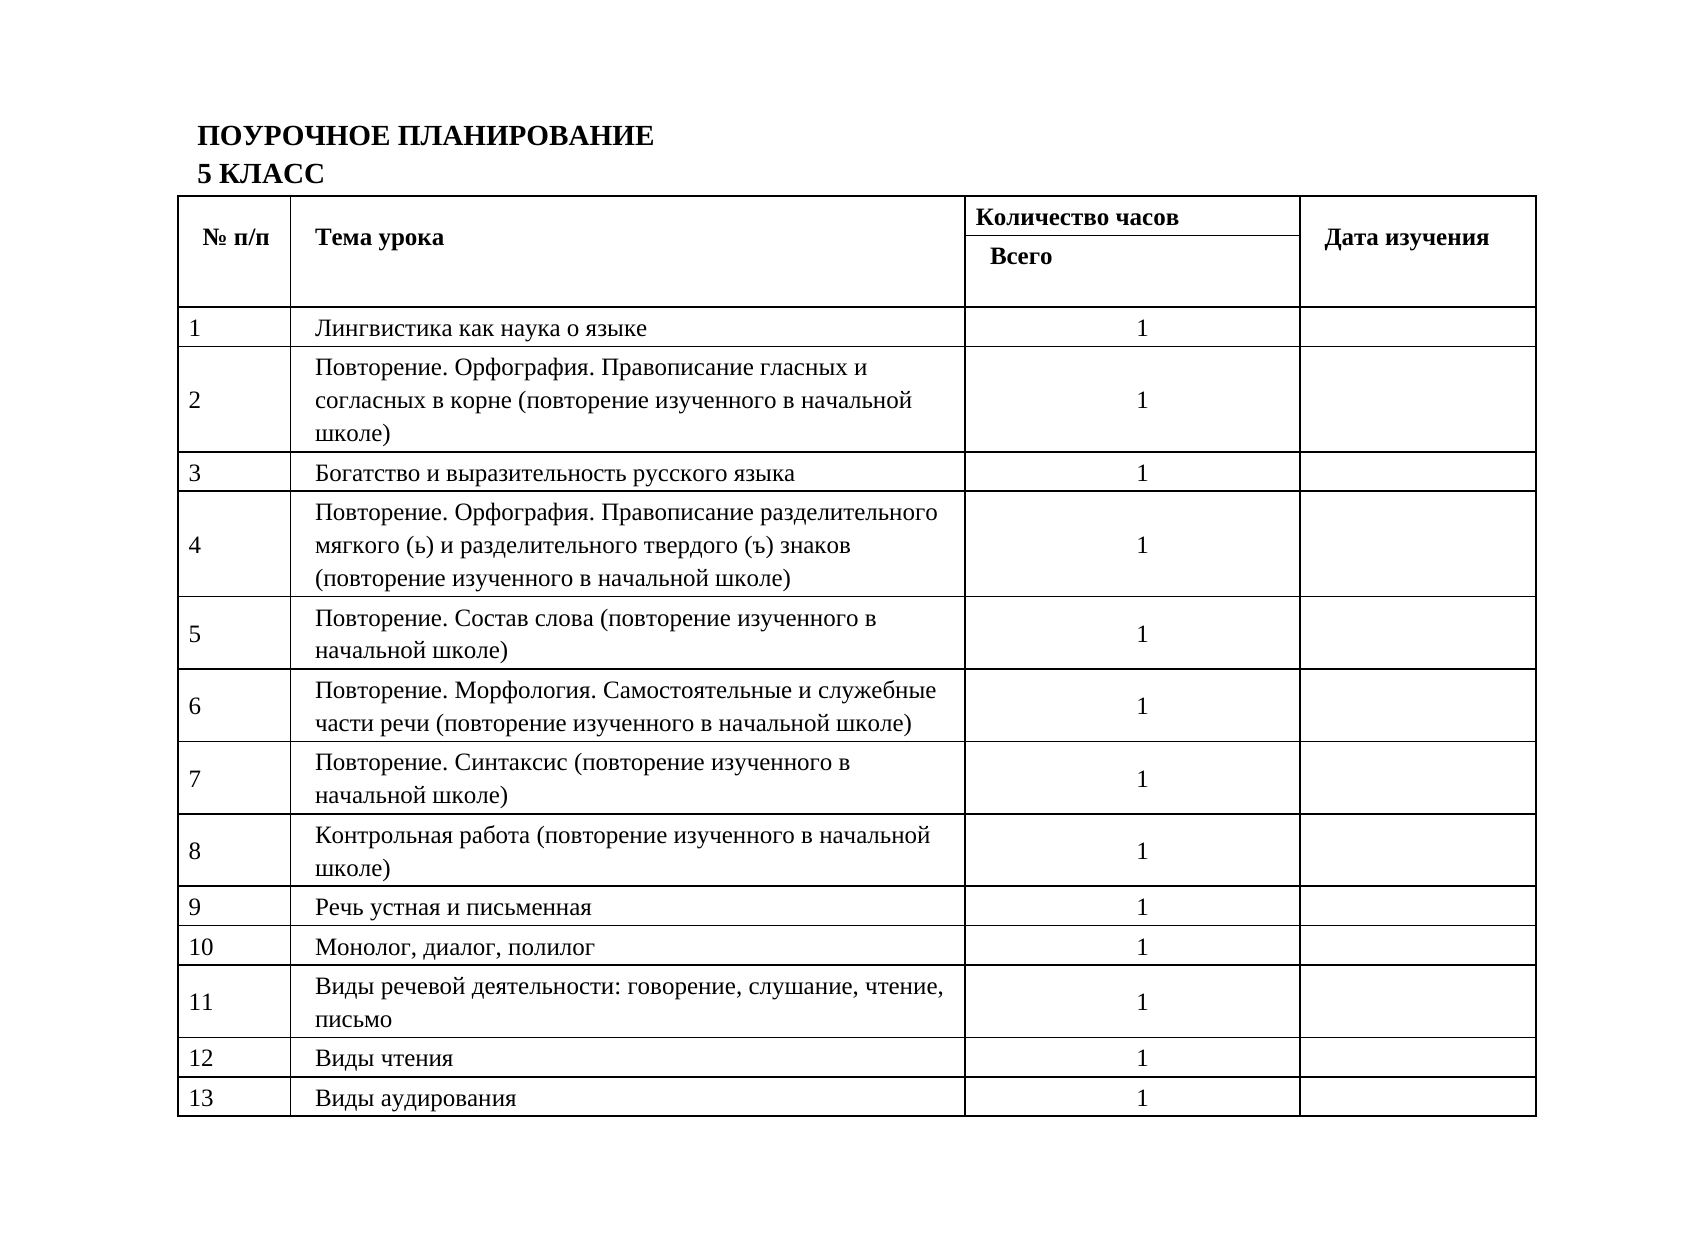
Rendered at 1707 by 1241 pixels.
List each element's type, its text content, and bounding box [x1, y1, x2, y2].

table_header № п/п [179, 197, 290, 306]
table_cell 1 [966, 815, 1299, 885]
table_cell [1301, 1038, 1535, 1076]
table_cell 7 [179, 742, 290, 813]
table_cell 1 [966, 453, 1299, 490]
table_cell Виды речевой деятельности: говорение, слушание, чтение, письмо [291, 966, 964, 1037]
table_cell 12 [179, 1038, 290, 1076]
table_cell [1301, 742, 1535, 813]
table_cell [1301, 453, 1535, 490]
table_cell Повторение. Синтаксис (повторение изученного в начальной школе) [291, 742, 964, 813]
table_cell 11 [179, 966, 290, 1037]
table_cell 4 [179, 492, 290, 596]
table_cell 5 [179, 597, 290, 668]
table_cell 1 [966, 347, 1299, 451]
table_cell 1 [966, 887, 1299, 925]
table_cell Повторение. Морфология. Самостоятельные и служебные части речи (повторение изученного в начальной школе) [291, 670, 964, 741]
table_cell [1301, 1078, 1535, 1115]
table_cell 1 [966, 926, 1299, 964]
table_cell Речь устная и письменная [291, 887, 964, 925]
table_cell 1 [179, 308, 290, 346]
table_cell [1301, 926, 1535, 964]
text ПОУРОЧНОЕ ПЛАНИРОВАНИЕ [190, 118, 1618, 152]
table_cell [1301, 492, 1535, 596]
table_cell Богатство и выразительность русского языка [291, 453, 964, 490]
table_cell [1301, 597, 1535, 668]
table_cell 1 [966, 742, 1299, 813]
table_cell 1 [966, 308, 1299, 346]
table_cell 3 [179, 453, 290, 490]
table_cell 1 [966, 492, 1299, 596]
table_header Количество часов [966, 197, 1299, 234]
table_cell 1 [966, 1038, 1299, 1076]
table_cell 1 [966, 670, 1299, 741]
table_cell Контрольная работа (повторение изученного в начальной школе) [291, 815, 964, 885]
table_cell 8 [179, 815, 290, 885]
table_cell Повторение. Орфография. Правописание разделительного мягкого (ь) и разделительного твердого (ъ) знаков (повторение изученного в начальной школе) [291, 492, 964, 596]
table_cell [1301, 815, 1535, 885]
table_header Тема урока [291, 197, 964, 306]
table_cell Всего [966, 236, 1299, 306]
table_cell Монолог, диалог, полилог [291, 926, 964, 964]
table_cell Виды чтения [291, 1038, 964, 1076]
table_cell [1301, 966, 1535, 1037]
table_cell 1 [966, 1078, 1299, 1115]
table_cell Виды аудирования [291, 1078, 964, 1115]
table_cell 1 [966, 966, 1299, 1037]
table_cell 9 [179, 887, 290, 925]
table_cell 13 [179, 1078, 290, 1115]
table_cell 2 [179, 347, 290, 451]
table_cell [1301, 670, 1535, 741]
table_cell [1301, 308, 1535, 346]
table_cell Повторение. Орфография. Правописание гласных и согласных в корне (повторение изученного в начальной школе) [291, 347, 964, 451]
text 5 КЛАСС [190, 157, 1618, 190]
table_cell 1 [966, 597, 1299, 668]
table_cell 10 [179, 926, 290, 964]
table_cell [1301, 887, 1535, 925]
table_cell [1301, 347, 1535, 451]
table_header Дата изучения [1301, 197, 1535, 306]
table_cell Повторение. Состав слова (повторение изученного в начальной школе) [291, 597, 964, 668]
table_cell 6 [179, 670, 290, 741]
table_cell Лингвистика как наука о языке [291, 308, 964, 346]
